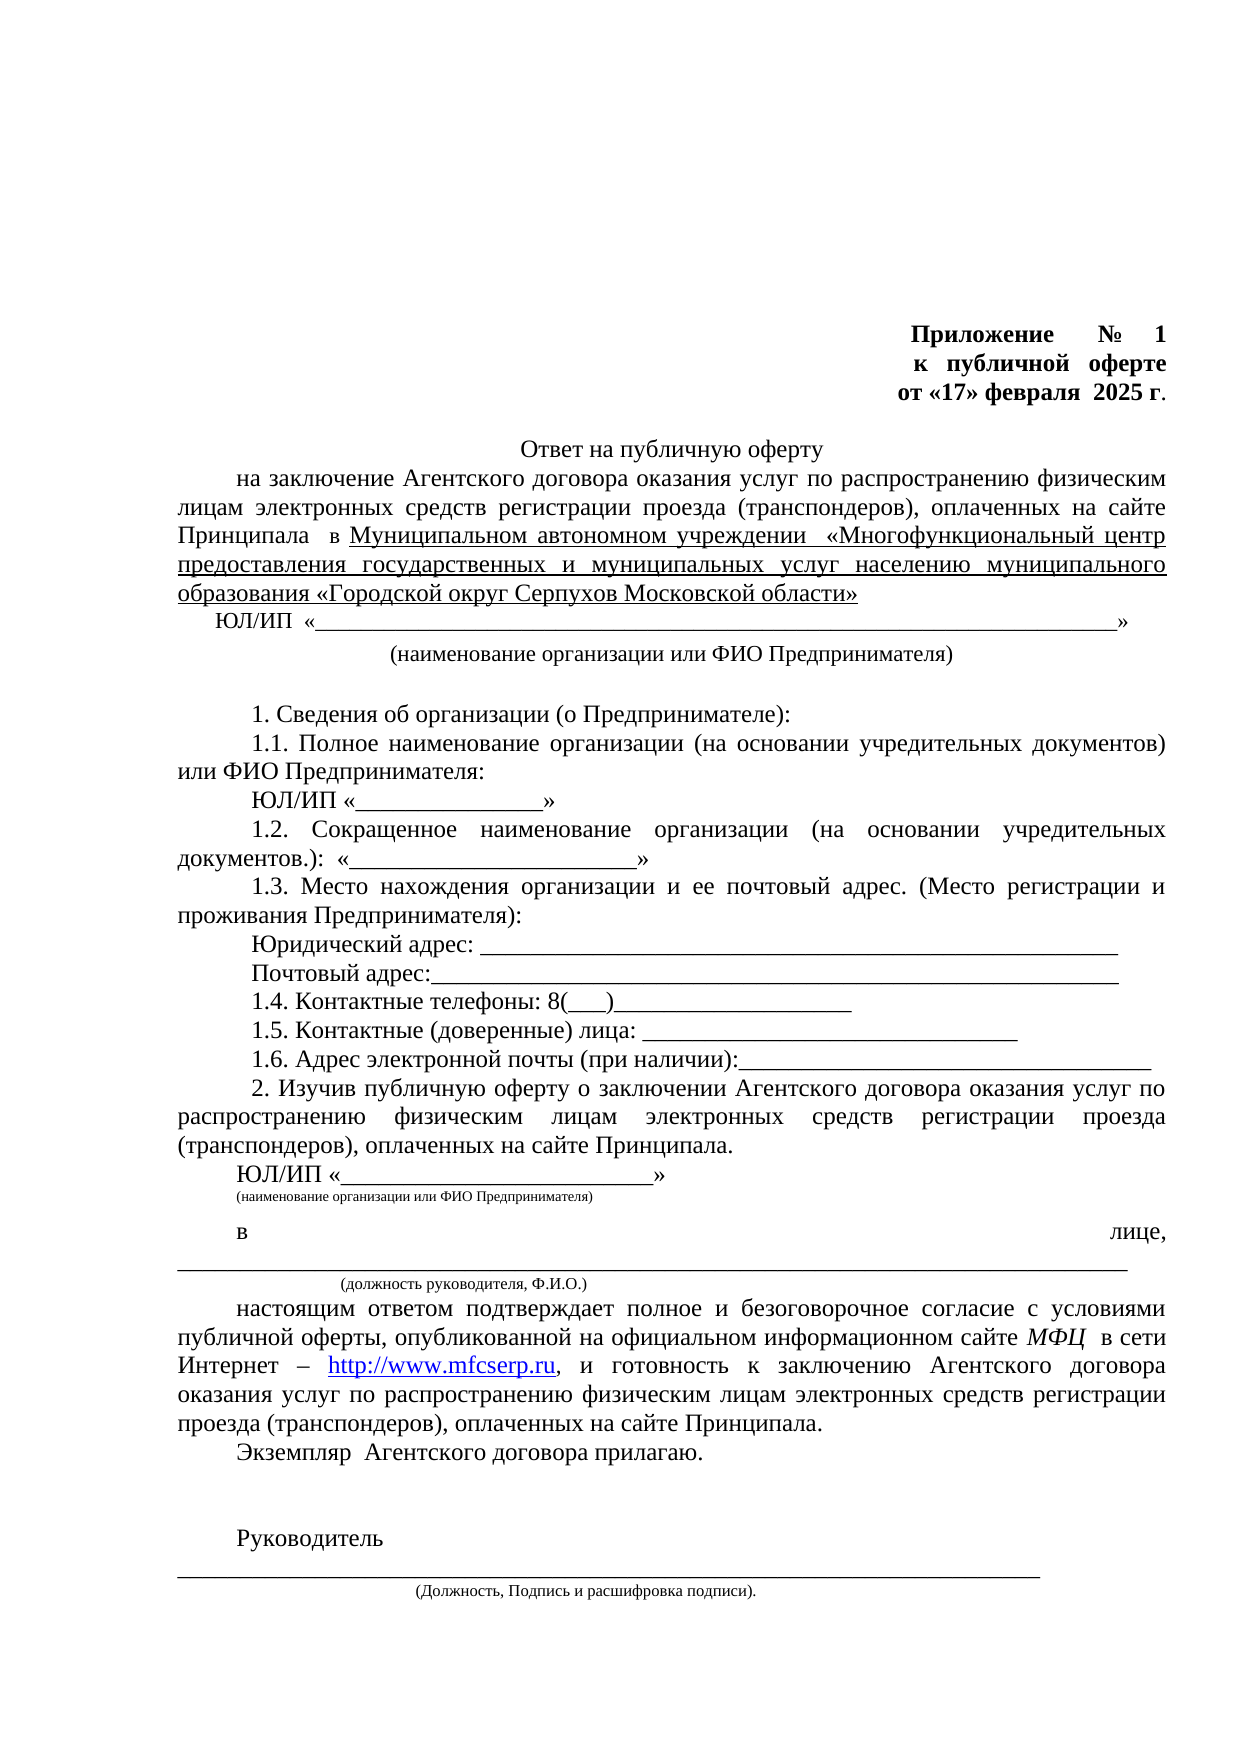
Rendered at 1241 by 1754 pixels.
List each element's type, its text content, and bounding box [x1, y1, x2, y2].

text 1.2. Сокращенное наименование организации (на основании учредительных документов.): «_______________________» [177, 814, 1167, 871]
text 1.5. Контактные (доверенные) лица: ______________________________ [177, 1015, 1167, 1044]
text (наименование организации или ФИО Предпринимателя) [177, 1188, 1167, 1216]
text на заключение Агентского договора оказания услуг по распространению физическим лицам электронных средств регистрации проезда (транспондеров), оплаченных на сайте Принципала в Муниципальном автономном учреждении «Многофункциональный центр предоставления государственных и муниципальных услуг населению муниципального образования «Городской округ Серпухов Московской области» [177, 575, 1167, 607]
text ЮЛ/ИП «_________________________» [177, 1159, 1167, 1188]
text Юридический адрес: ___________________________________________________ [177, 929, 1167, 958]
text (должность руководителя, Ф.И.О.) [177, 1274, 1167, 1293]
text 1.1. Полное наименование организации (на основании учредительных документов) или ФИО Предпринимателя: [177, 728, 1167, 785]
text 1.3. Место нахождения организации и ее почтовый адрес. (Место регистрации и проживания Предпринимателя): [177, 871, 1167, 929]
text (наименование организации или ФИО Предпринимателя) [177, 633, 1167, 666]
text к публичной оферте [177, 348, 1167, 377]
text 1.4. Контактные телефоны: 8(___)___________________ [177, 986, 1167, 1015]
text от «17» февраля 2025 г. [177, 377, 1167, 406]
text 2. Изучив публичную оферту о заключении Агентского договора оказания услуг по распространению физическим лицам электронных средств регистрации проезда (транспондеров), оплаченных на сайте Принципала. [177, 1073, 1167, 1159]
text ЮЛ/ИП «_______________» [177, 785, 1167, 814]
text Экземпляр Агентского договора прилагаю. [177, 1437, 1167, 1466]
text Ответ на публичную оферту [177, 434, 1167, 463]
text Руководитель _____________________________________________________________________ [177, 1523, 1167, 1581]
text 1.6. Адрес электронной почты (при наличии):_________________________________ [177, 1044, 1167, 1073]
text Почтовый адрес:_______________________________________________________ [177, 958, 1167, 986]
text в лице, ____________________________________________________________________________ [177, 1216, 1167, 1274]
text ЮЛ/ИП «______________________________________________________________________» [177, 607, 1167, 633]
text 1. Сведения об организации (о Предпринимателе): [177, 699, 1167, 728]
text на заключение Агентского договора оказания услуг по распространению физическим лицам электронных средств регистрации проезда (транспондеров), оплаченных на сайте Принципала в Муниципальном автономном учреждении «Многофункциональный центр предоставления государственных и муниципальных услуг населению муниципального образования «Городской округ Серпухов Московской области» [177, 463, 1167, 574]
text Приложение № 1 [177, 319, 1167, 348]
text настоящим ответом подтверждает полное и безоговорочное согласие с условиями публичной оферты, опубликованной на официальном информационном сайте МФЦ в сети Интернет – http://www.mfcserp.ru, и готовность к заключению Агентского договора оказания услуг по распространению физическим лицам электронных средств регистрации проезда (транспондеров), оплаченных на сайте Принципала. [177, 1293, 1167, 1437]
text (Должность, Подпись и расшифровка подписи). [177, 1581, 1167, 1600]
